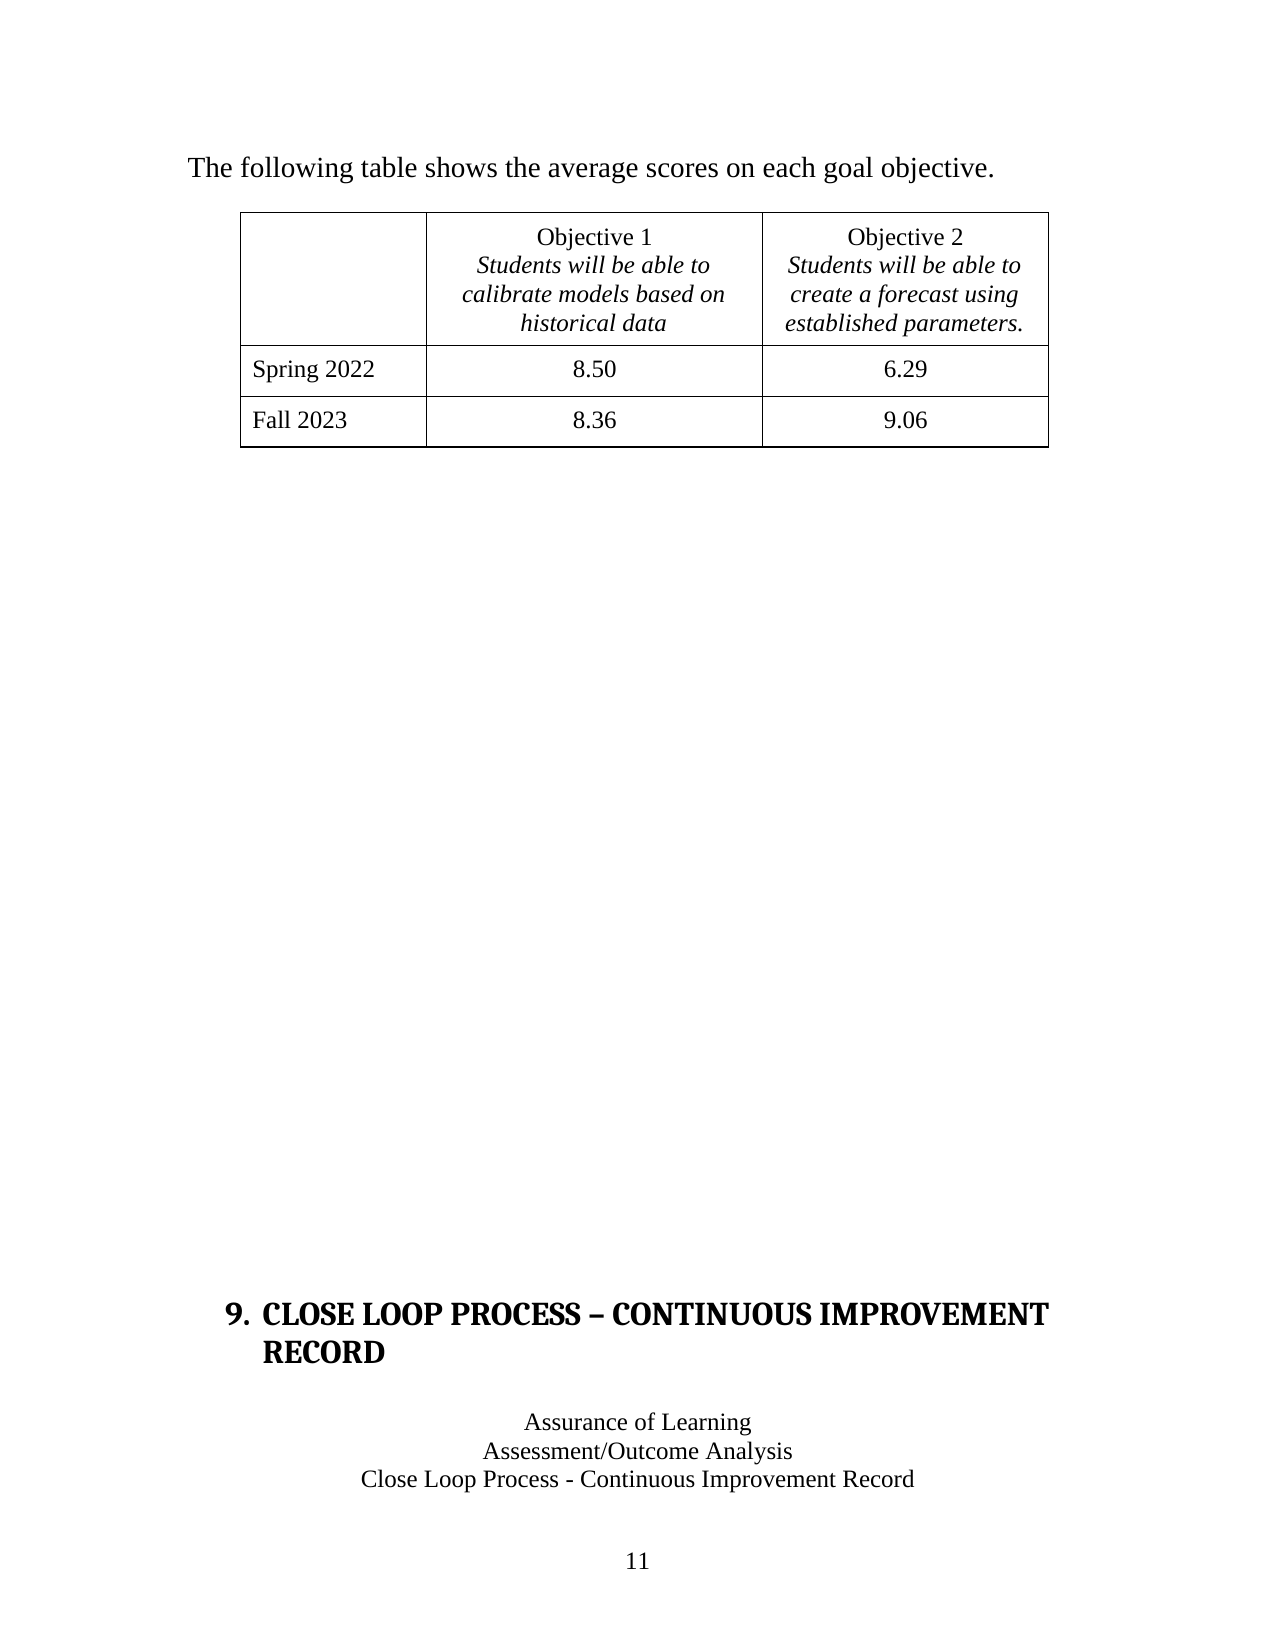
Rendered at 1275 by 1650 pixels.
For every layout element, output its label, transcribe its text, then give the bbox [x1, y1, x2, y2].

table_header Objective 2 Students will be able to create a forecast using established parameters. [763, 213, 1048, 345]
table_cell 9.06 [763, 397, 1048, 446]
text Close Loop Process - Continuous Improvement Record [187, 1464, 1087, 1493]
text The following table shows the average scores on each goal objective. [187, 150, 1087, 183]
table_header Objective 1 Students will be able to calibrate models based on historical data [427, 213, 762, 345]
table_cell Fall 2023 [241, 397, 426, 446]
text Assessment/Outcome Analysis [187, 1436, 1087, 1464]
subtitle CLOSE LOOP PROCESS – CONTINUOUS IMPROVEMENT RECORD [225, 1295, 1087, 1372]
table_cell 6.29 [763, 346, 1048, 396]
text Assurance of Learning [187, 1407, 1087, 1436]
table_cell 8.36 [427, 397, 762, 446]
table_cell Spring 2022 [241, 346, 426, 396]
table_header [241, 213, 426, 345]
table_cell 8.50 [427, 346, 762, 396]
